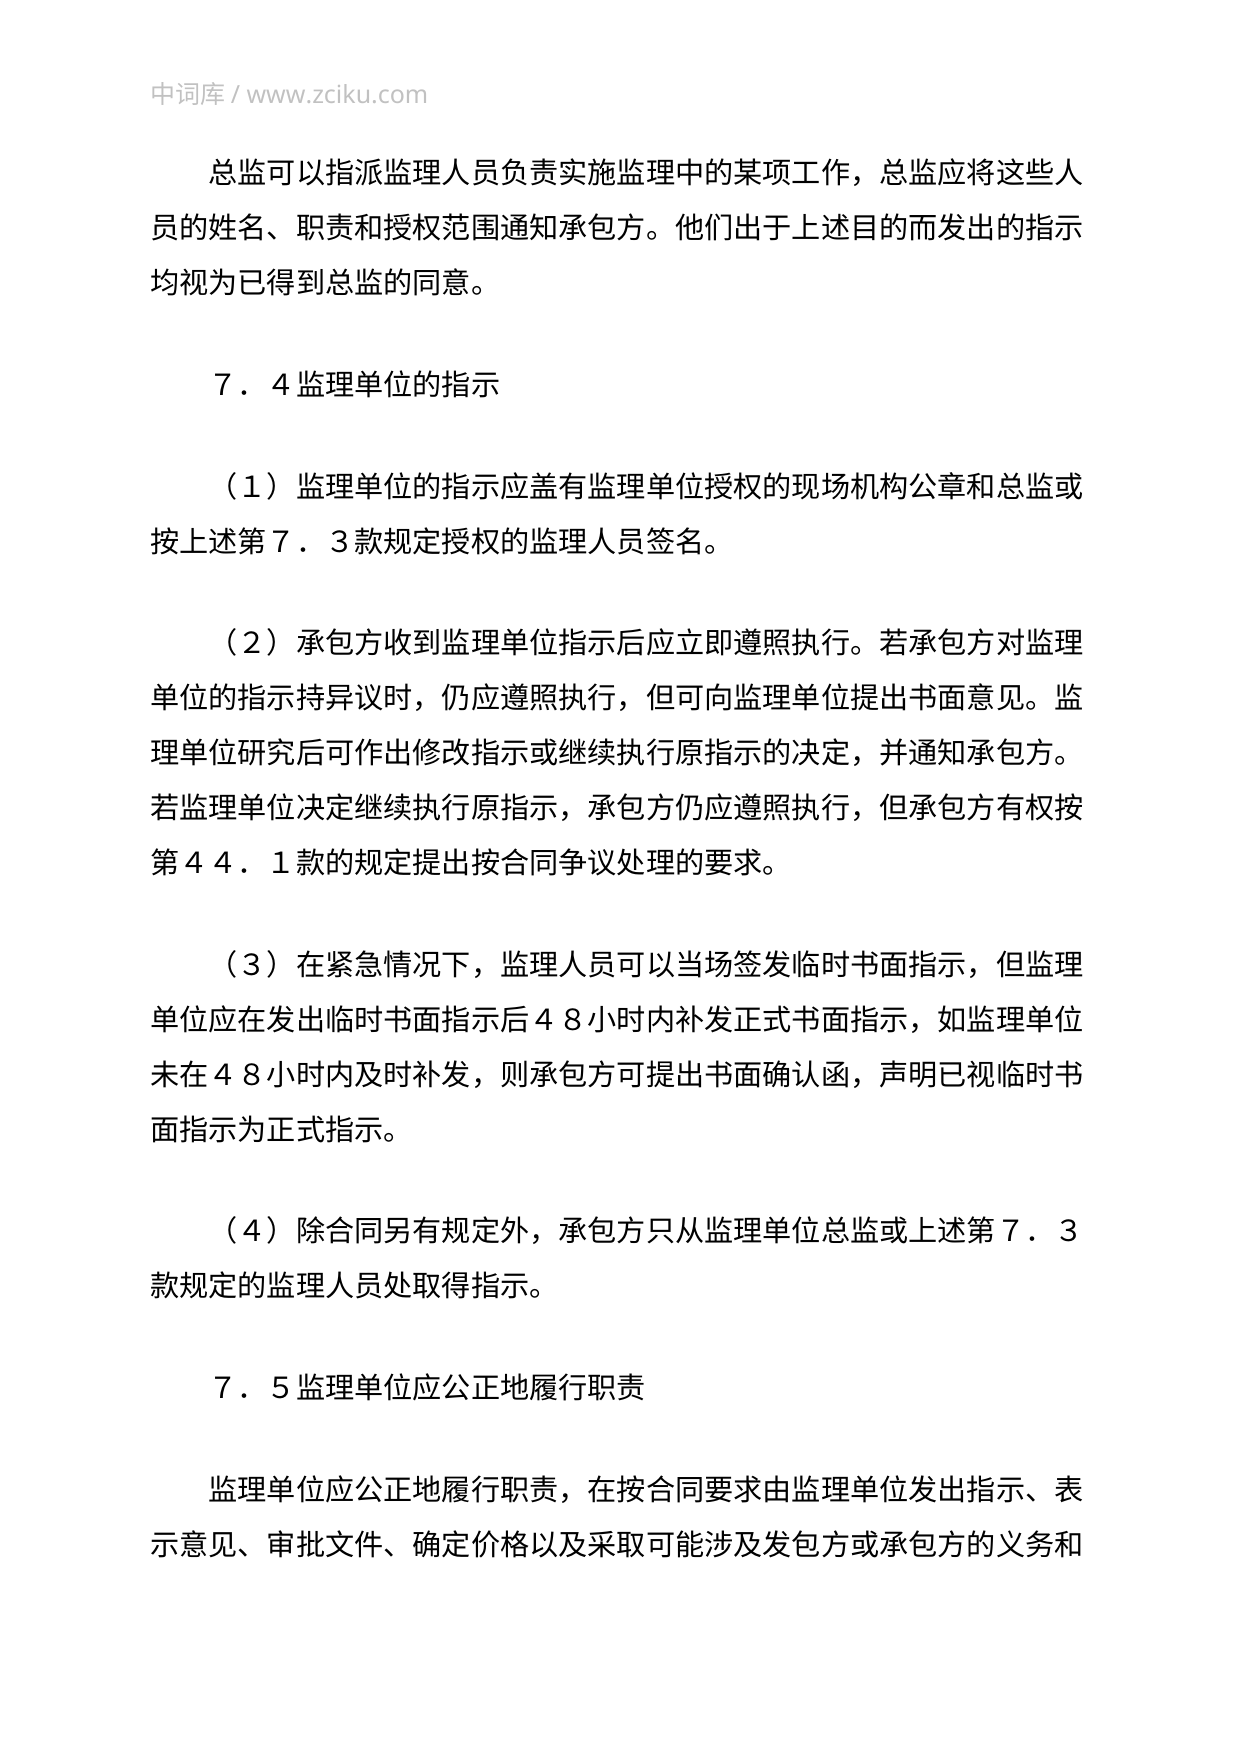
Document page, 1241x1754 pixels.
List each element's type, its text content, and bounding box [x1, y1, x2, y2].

text （４）除合同另有规定外，承包方只从监理单位总监或上述第７．３款规定的监理人员处取得指示。 [150, 1208, 1090, 1305]
text （３）在紧急情况下，监理人员可以当场签发临时书面指示，但监理单位应在发出临时书面指示后４８小时内补发正式书面指示，如监理单位未在４８小时内及时补发，则承包方可提出书面确认函，声明已视临时书面指示为正式指示。 [150, 941, 1090, 1148]
text ７．５监理单位应公正地履行职责 [150, 1364, 1090, 1407]
text （１）监理单位的指示应盖有监理单位授权的现场机构公章和总监或按上述第７．３款规定授权的监理人员签名。 [150, 463, 1090, 561]
text （２）承包方收到监理单位指示后应立即遵照执行。若承包方对监理单位的指示持异议时，仍应遵照执行，但可向监理单位提出书面意见。监理单位研究后可作出修改指示或继续执行原指示的决定，并通知承包方。若监理单位决定继续执行原指示，承包方仍应遵照执行，但承包方有权按第４４．１款的规定提出按合同争议处理的要求。 [150, 620, 1090, 882]
text ７．４监理单位的指示 [150, 362, 1090, 404]
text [150, 1466, 1090, 1563]
text 总监可以指派监理人员负责实施监理中的某项工作，总监应将这些人员的姓名、职责和授权范围通知承包方。他们出于上述目的而发出的指示均视为已得到总监的同意。 [150, 150, 1090, 302]
